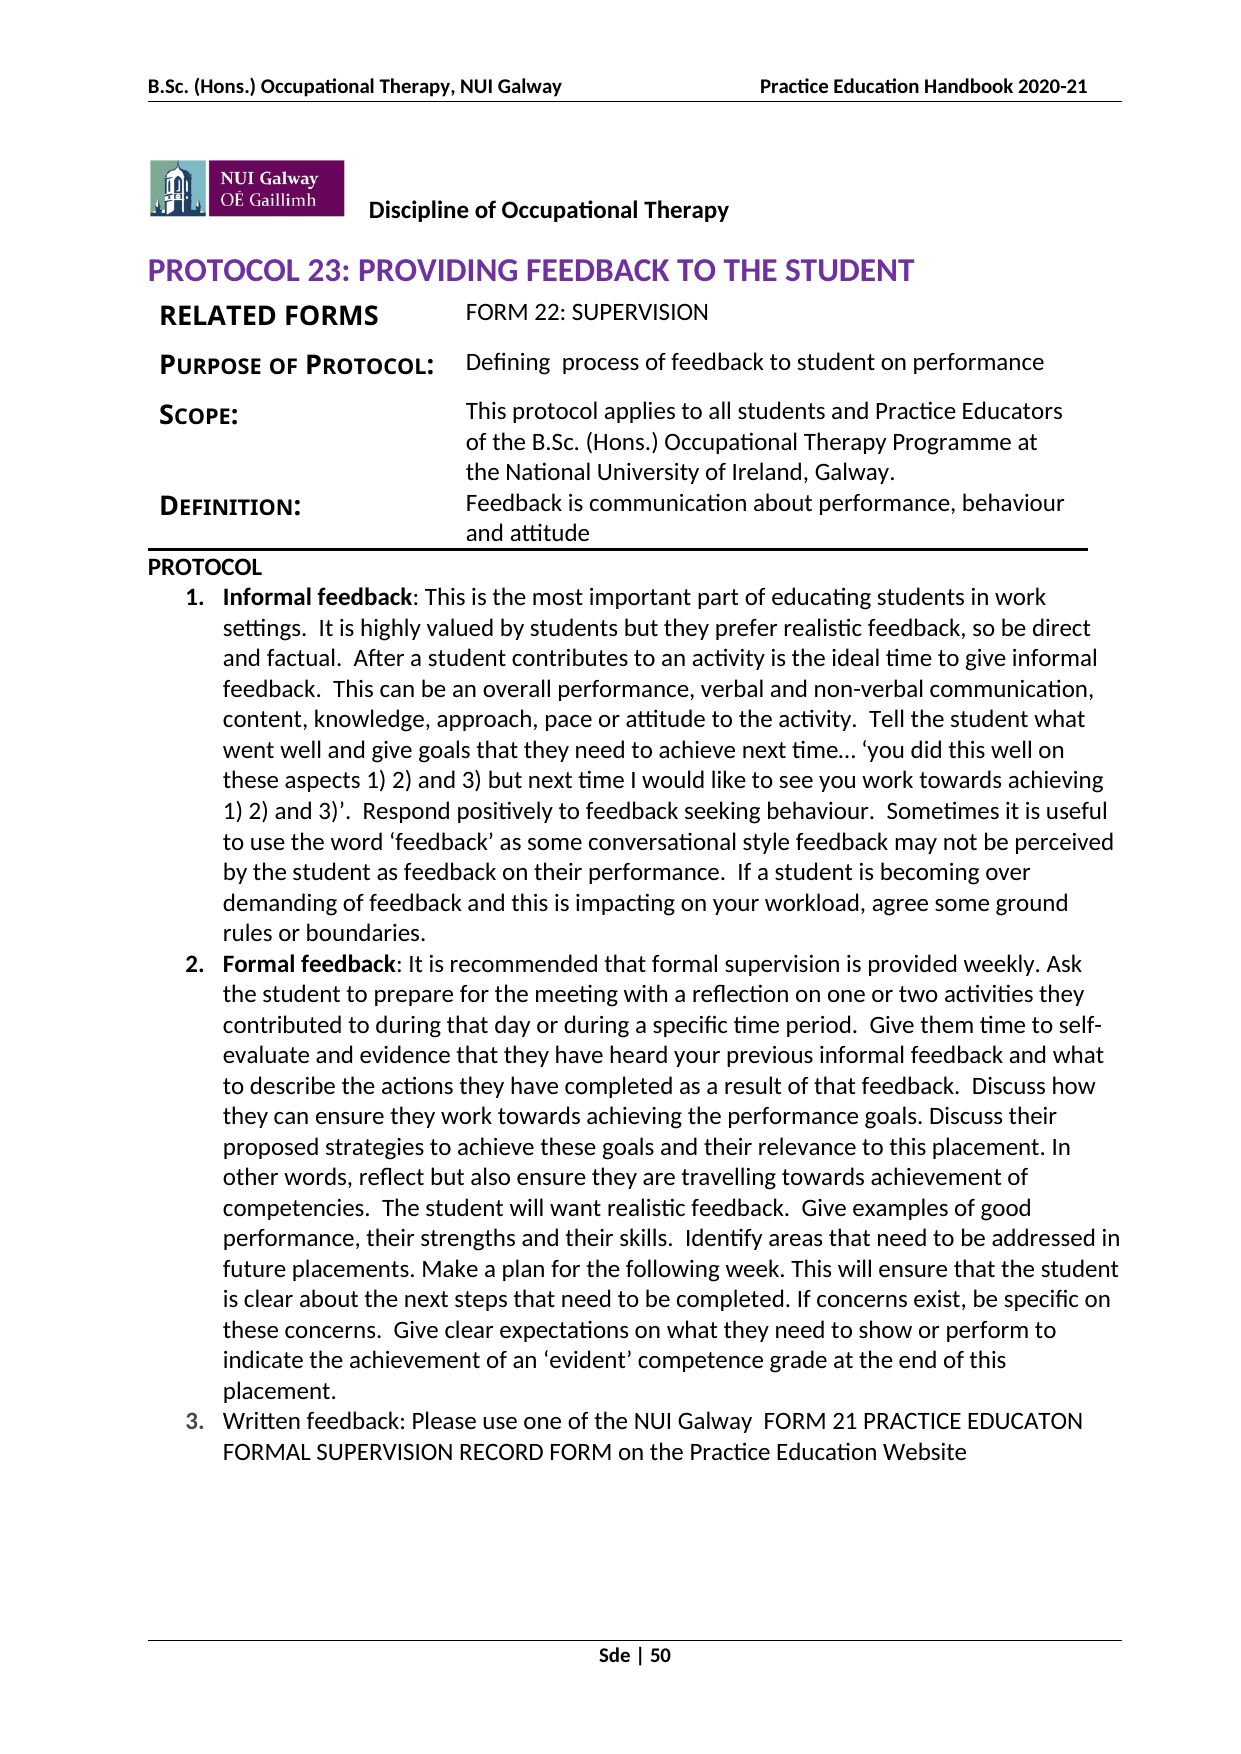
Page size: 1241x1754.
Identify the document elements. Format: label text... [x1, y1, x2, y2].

subtitle PROTOCOL 23: PROVIDING FEEDBACK TO THE STUDENT [148, 249, 1122, 290]
table_cell This protocol applies to all students and Practice Educators of the B.Sc. (Hons.) Occupational Therapy Programme at the National University of Ireland, Galway. [452, 395, 1088, 487]
text PROTOCOL [148, 551, 1122, 581]
list Formal feedback: It is recommended that formal supervision is provided weekly. Ask the student to prepare for the meeting with a reflection on one or two activities they contributed to during that day or during a specific time period. Give them time to self- evaluate and evidence that they have heard your previous informal feedback and what to describe the actions they have completed as a result of that feedback. Discuss how they can ensure they work towards achieving the performance goals. Discuss their proposed strategies to achieve these goals and their relevance to this placement. In other words, reflect but also ensure they are travelling towards achievement of competencies. The student will want realistic feedback. Give examples of good performance, their strengths and their skills. Identify areas that need to be addressed in future placements. Make a plan for the following week. This will ensure that the student is clear about the next steps that need to be completed. If concerns exist, be specific on these concerns. Give clear expectations on what they need to show or perform to indicate the achievement of an ‘evident’ competence grade at the end of this placement. [185, 948, 1122, 1406]
list Informal feedback: This is the most important part of educating students in work settings. It is highly valued by students but they prefer realistic feedback, so be direct and factual. After a student contributes to an activity is the ideal time to give informal feedback. This can be an overall performance, verbal and non-verbal communication, content, knowledge, approach, pace or attitude to the activity. Tell the student what went well and give goals that they need to achieve next time… ‘you did this well on these aspects 1) 2) and 3) but next time I would like to see you work towards achieving 1) 2) and 3)’. Respond positively to feedback seeking behaviour. Sometimes it is useful to use the word ‘feedback’ as some conversational style feedback may not be perceived by the student as feedback on their performance. If a student is becoming over demanding of feedback and this is impacting on your workload, agree some ground rules or boundaries. [185, 581, 1122, 948]
table_cell Defining process of feedback to student on performance [452, 346, 1088, 395]
table_cell Scope: [148, 395, 452, 487]
table_header FORM 22: SUPERVISION [452, 296, 1088, 346]
table_cell Purpose of Protocol: [148, 346, 452, 395]
list Written feedback: Please use one of the NUI Galway FORM 21 PRACTICE EDUCATON FORMAL SUPERVISION RECORD FORM on the Practice Education Website [967, 1406, 1122, 1467]
text Discipline of Occupational Therapy [148, 157, 1122, 224]
picture [147, 157, 347, 219]
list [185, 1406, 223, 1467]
table_header RELATED FORMS [148, 296, 452, 346]
table_cell Feedback is communication about performance, behaviour and attitude [452, 487, 1088, 548]
table_cell Definition: [148, 487, 452, 548]
